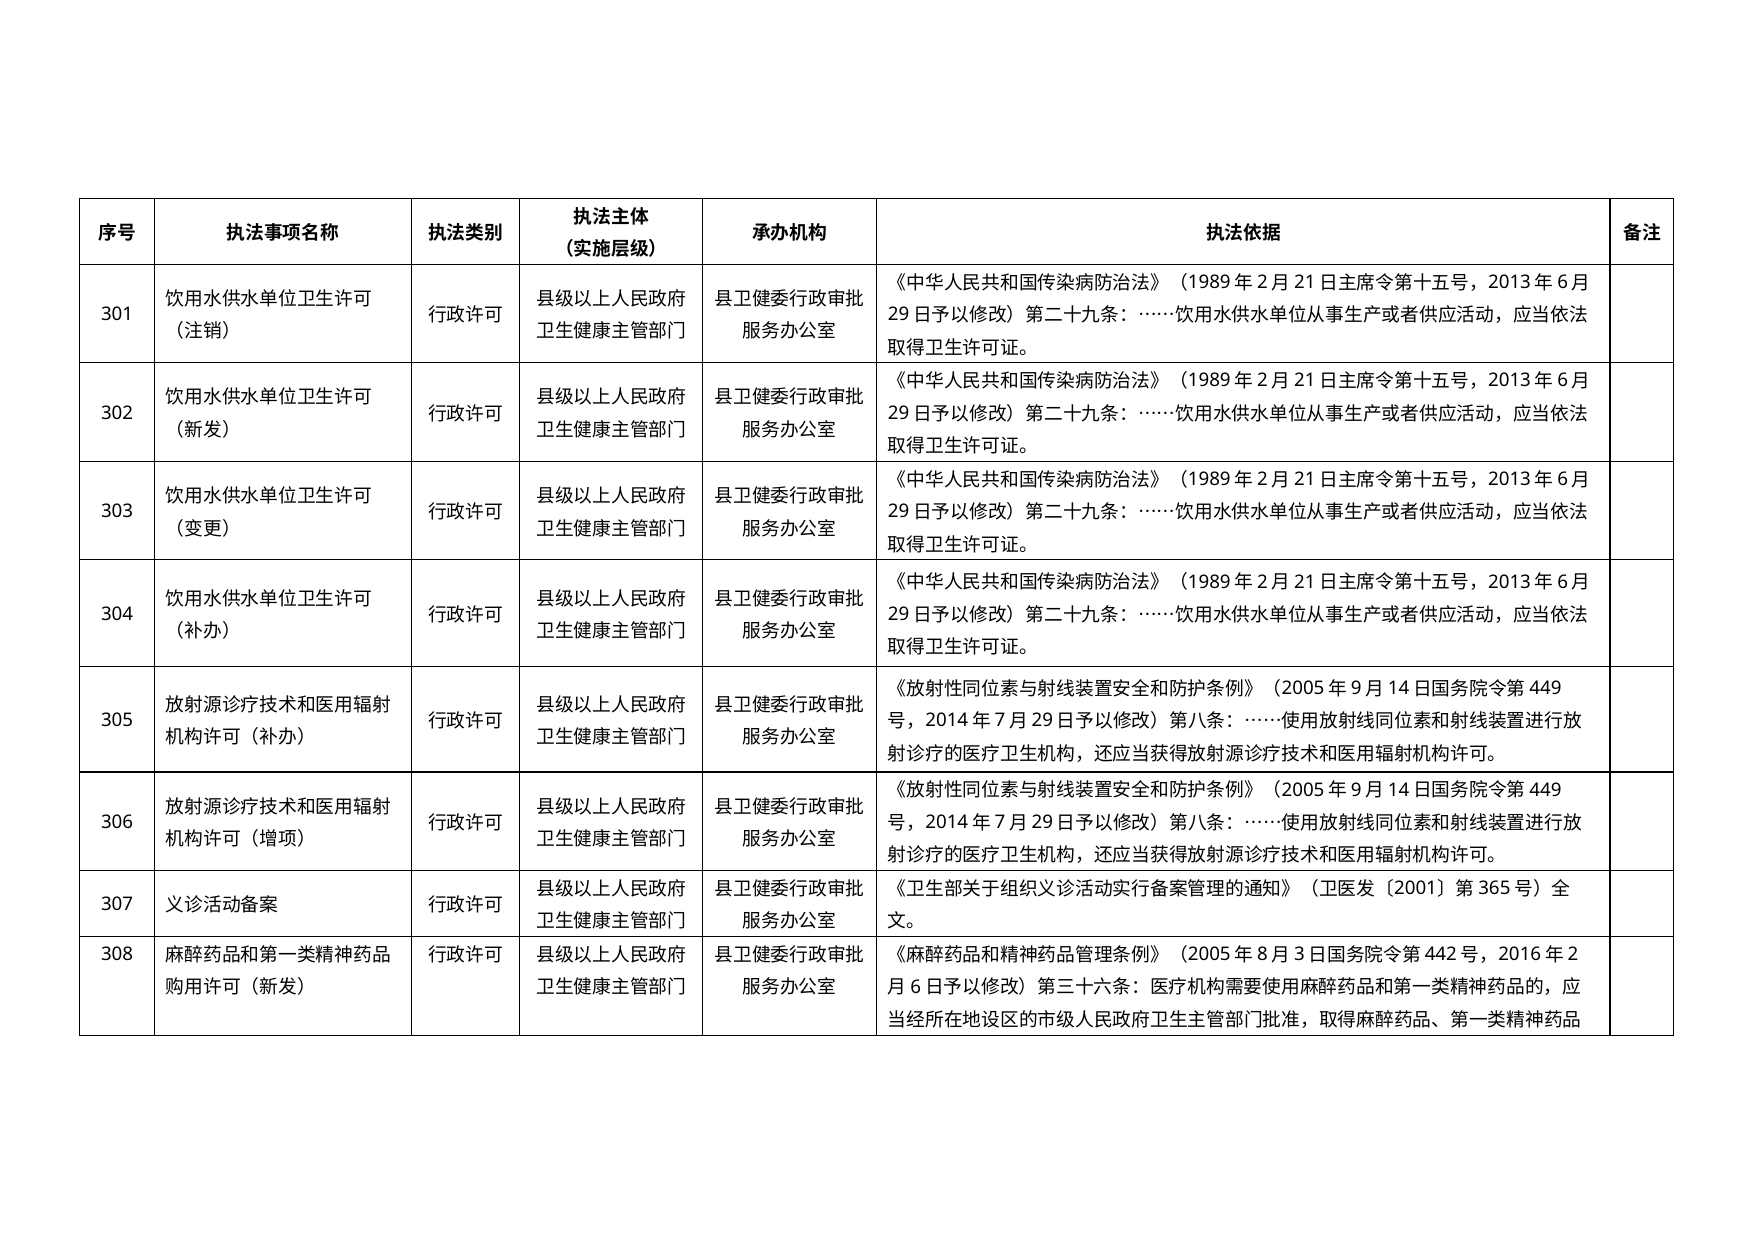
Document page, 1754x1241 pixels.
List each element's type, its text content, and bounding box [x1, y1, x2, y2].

table_cell 行政许可 [412, 667, 519, 771]
table_cell [1611, 667, 1673, 771]
table_cell 县级以上人民政府卫生健康主管部门 [520, 265, 702, 362]
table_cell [877, 265, 1609, 362]
table_cell 304 [80, 560, 154, 666]
table_header 执法依据 [877, 199, 1609, 264]
table_cell 《放射性同位素与射线装置安全和防护条例》（2005年9月14日国务院令第449号，2014年7月29日予以修改）第八条：……使用放射线同位素和射线装置进行放射诊疗的医疗卫生机构，还应当获得放射源诊疗技术和医用辐射机构许可。 [877, 773, 1609, 870]
table_cell [1611, 773, 1673, 870]
table_cell 放射源诊疗技术和医用辐射机构许可（增项） [155, 773, 411, 870]
table_header 执法事项名称 [155, 199, 411, 264]
table_cell 县卫健委行政审批服务办公室 [703, 667, 876, 771]
table_cell [1611, 363, 1673, 461]
table_cell 县卫健委行政审批服务办公室 [703, 937, 876, 1034]
table_header 备注 [1611, 199, 1673, 264]
table_cell 行政许可 [412, 265, 519, 362]
table_header 执法类别 [412, 199, 519, 264]
table_cell 县级以上人民政府卫生健康主管部门 [520, 667, 702, 771]
table_cell 306 [80, 773, 154, 870]
table_cell 《卫生部关于组织义诊活动实行备案管理的通知》（卫医发〔2001〕第365号）全文。 [877, 871, 1609, 936]
table_header 承办机构 [703, 199, 876, 264]
table_cell 305 [80, 667, 154, 771]
table_cell 303 [80, 462, 154, 559]
table_cell 308 [80, 937, 154, 1034]
table_cell 行政许可 [412, 462, 519, 559]
table_cell 行政许可 [412, 363, 519, 461]
table_cell 301 [80, 265, 154, 362]
table_cell 307 [80, 871, 154, 936]
table_cell 县级以上人民政府卫生健康主管部门 [520, 560, 702, 666]
table_cell 县卫健委行政审批服务办公室 [703, 462, 876, 559]
table_cell 县级以上人民政府卫生健康主管部门 [520, 363, 702, 461]
table_cell 县级以上人民政府卫生健康主管部门 [520, 937, 702, 1034]
table_cell 行政许可 [412, 773, 519, 870]
table_cell 《中华人民共和国传染病防治法》（1989年2月21日主席令第十五号，2013年6月29日予以修改）第二十九条：……饮用水供水单位从事生产或者供应活动，应当依法取得卫生许可证。 [877, 363, 1609, 461]
table_cell 县级以上人民政府卫生健康主管部门 [520, 773, 702, 870]
table_cell 《放射性同位素与射线装置安全和防护条例》（2005年9月14日国务院令第449号，2014年7月29日予以修改）第八条：……使用放射线同位素和射线装置进行放射诊疗的医疗卫生机构，还应当获得放射源诊疗技术和医用辐射机构许可。 [877, 667, 1609, 771]
table_cell 义诊活动备案 [155, 871, 411, 936]
table_cell 行政许可 [412, 937, 519, 1034]
table_cell [1611, 937, 1673, 1034]
table_cell 饮用水供水单位卫生许可（注销） [155, 265, 411, 362]
table_cell 县卫健委行政审批服务办公室 [703, 871, 876, 936]
table_cell 县卫健委行政审批服务办公室 [703, 560, 876, 666]
table_cell 行政许可 [412, 560, 519, 666]
table_cell [1611, 265, 1673, 362]
table_cell 《中华人民共和国传染病防治法》（1989年2月21日主席令第十五号，2013年6月29日予以修改）第二十九条：……饮用水供水单位从事生产或者供应活动，应当依法取得卫生许可证。 [877, 560, 1609, 666]
table_cell 县级以上人民政府卫生健康主管部门 [520, 462, 702, 559]
table_header 序号 [80, 199, 154, 264]
table_cell 县卫健委行政审批服务办公室 [703, 773, 876, 870]
table_cell 《中华人民共和国传染病防治法》（1989年2月21日主席令第十五号，2013年6月29日予以修改）第二十九条：……饮用水供水单位从事生产或者供应活动，应当依法取得卫生许可证。 [877, 462, 1609, 559]
table_cell 行政许可 [412, 871, 519, 936]
table_cell 饮用水供水单位卫生许可（补办） [155, 560, 411, 666]
table_cell 县级以上人民政府卫生健康主管部门 [520, 871, 702, 936]
table_cell 麻醉药品和第一类精神药品购用许可（新发） [155, 937, 411, 1034]
table_cell 县卫健委行政审批服务办公室 [703, 265, 876, 362]
table_cell 饮用水供水单位卫生许可（新发） [155, 363, 411, 461]
table_cell 放射源诊疗技术和医用辐射机构许可（补办） [155, 667, 411, 771]
table_cell [1611, 871, 1673, 936]
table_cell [877, 937, 1609, 1034]
table_cell [1611, 462, 1673, 559]
table_cell [1611, 560, 1673, 666]
table_cell 饮用水供水单位卫生许可（变更） [155, 462, 411, 559]
table_cell 302 [80, 363, 154, 461]
table_cell 县卫健委行政审批服务办公室 [703, 363, 876, 461]
table_header 执法主体 （实施层级） [520, 199, 702, 264]
